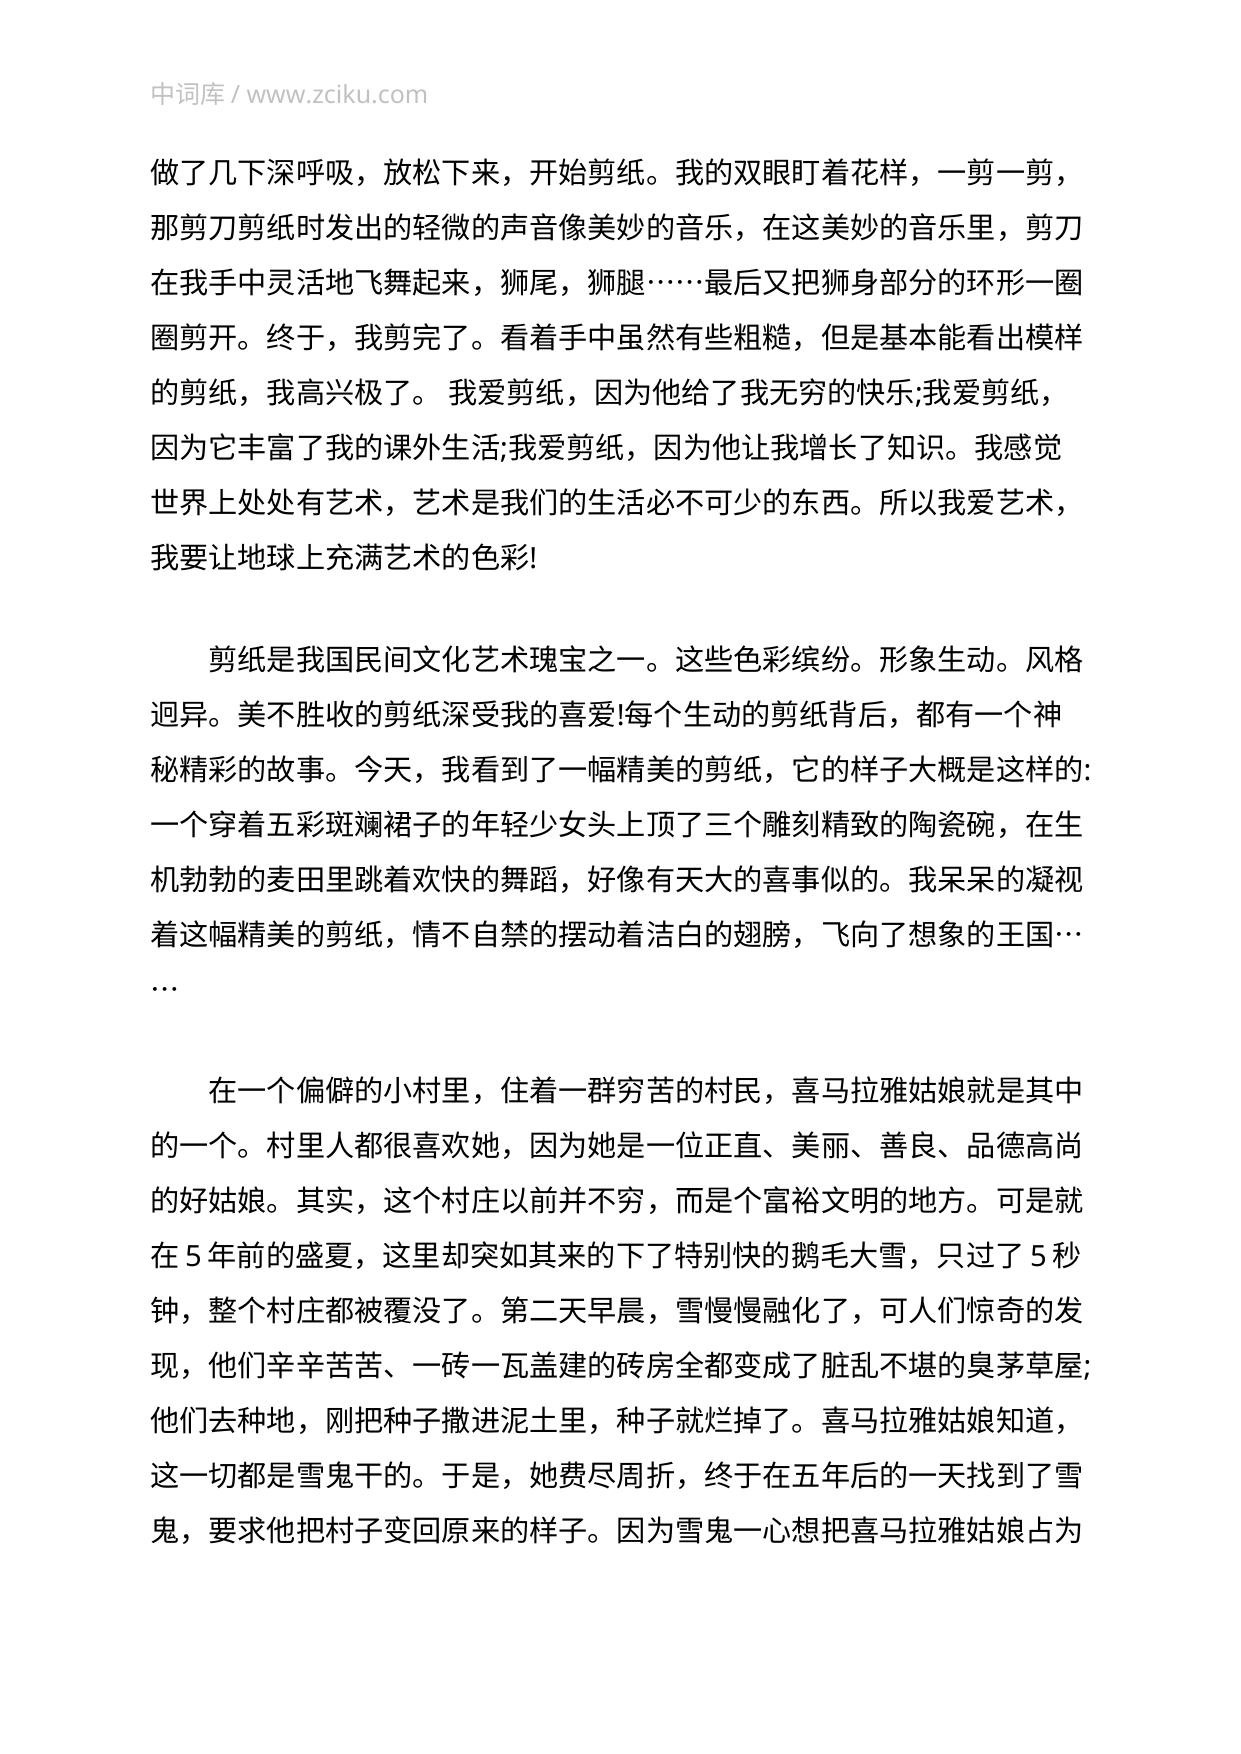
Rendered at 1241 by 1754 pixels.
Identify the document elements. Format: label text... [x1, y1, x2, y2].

text 剪纸是我国民间文化艺术瑰宝之一。这些色彩缤纷。形象生动。风格迥异。美不胜收的剪纸深受我的喜爱!每个生动的剪纸背后，都有一个神秘精彩的故事。今天，我看到了一幅精美的剪纸，它的样子大概是这样的:一个穿着五彩斑斓裙子的年轻少女头上顶了三个雕刻精致的陶瓷碗，在生机勃勃的麦田里跳着欢快的舞蹈，好像有天大的喜事似的。我呆呆的凝视着这幅精美的剪纸，情不自禁的摆动着洁白的翅膀，飞向了想象的王国…… [150, 636, 1090, 1008]
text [150, 1068, 1090, 1549]
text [150, 150, 1090, 577]
